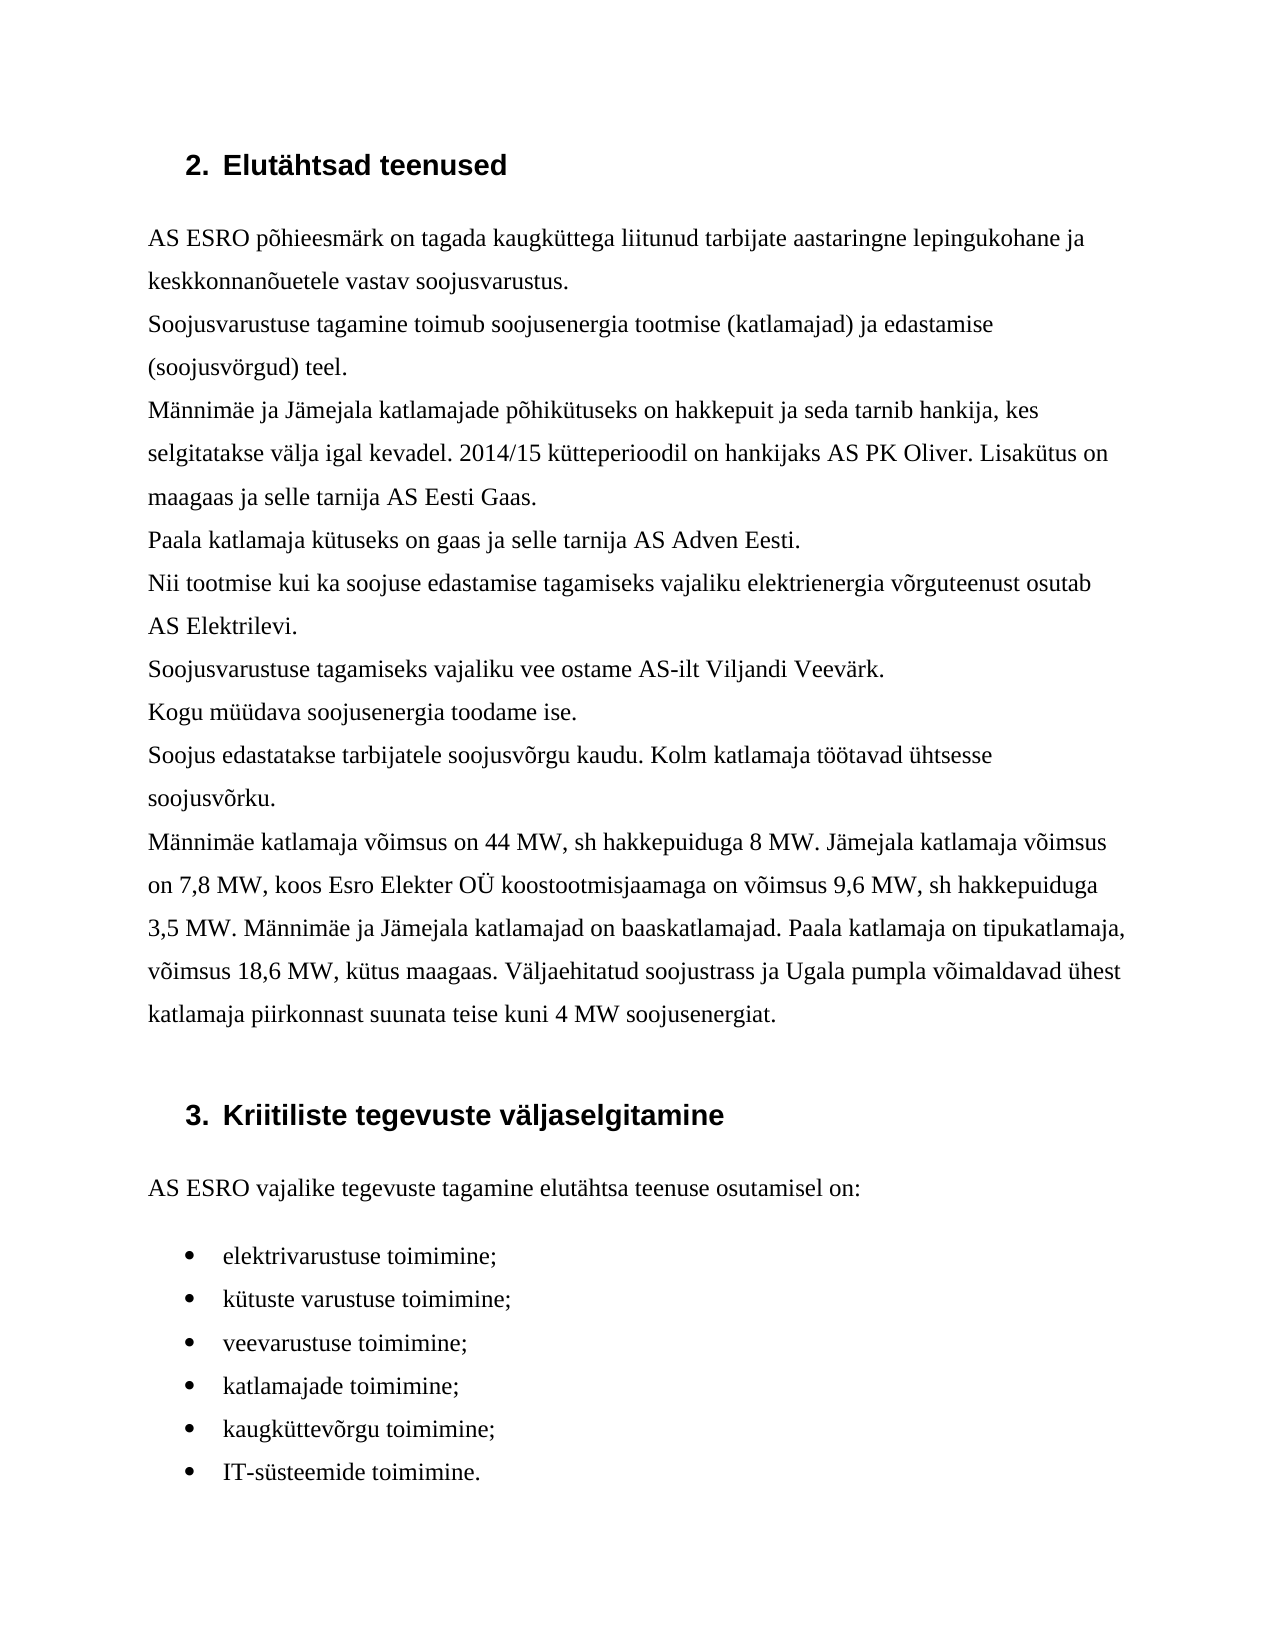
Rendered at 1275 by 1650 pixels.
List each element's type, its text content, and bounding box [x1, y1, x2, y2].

subtitle Kriitiliste tegevuste väljaselgitamine [185, 1098, 1127, 1131]
text AS ESRO vajalike tegevuste tagamine elutähtsa teenuse osutamisel on: [148, 1173, 1127, 1202]
list katlamajade toimimine; [185, 1371, 1127, 1399]
text AS ESRO põhieesmärk on tagada kaugküttega liitunud tarbijate aastaringne lepingukohane ja keskkonnanõuetele vastav soojusvarustus. [148, 223, 1127, 295]
list IT-süsteemide toimimine. [185, 1457, 1127, 1486]
text Soojusvarustuse tagamiseks vajaliku vee ostame AS-ilt Viljandi Veevärk. [148, 654, 1127, 683]
text Kogu müüdava soojusenergia toodame ise. [148, 697, 1127, 726]
text Nii tootmise kui ka soojuse edastamise tagamiseks vajaliku elektrienergia võrguteenust osutab AS Elektrilevi. [148, 568, 1127, 640]
list elektrivarustuse toimimine; [185, 1241, 1127, 1270]
text Paala katlamaja kütuseks on gaas ja selle tarnija AS Adven Eesti. [148, 525, 1127, 553]
text Männimäe ja Jämejala katlamajade põhikütuseks on hakkepuit ja seda tarnib hankija, kes selgitatakse välja igal kevadel. 2014/15 kütteperioodil on hankijaks AS PK Oliver. Lisakütus on maagaas ja selle tarnija AS Eesti Gaas. [148, 395, 1127, 510]
list kaugküttevõrgu toimimine; [185, 1414, 1127, 1443]
text Männimäe katlamaja võimsus on 44 MW, sh hakkepuiduga 8 MW. Jämejala katlamaja võimsus on 7,8 MW, koos Esro Elekter OÜ koostootmisjaamaga on võimsus 9,6 MW, sh hakkepuiduga 3,5 MW. Männimäe ja Jämejala katlamajad on baaskatlamajad. Paala katlamaja on tipukatlamaja, võimsus 18,6 MW, kütus maagaas. Väljaehitatud soojustrass ja Ugala pumpla võimaldavad ühest katlamaja piirkonnast suunata teise kuni 4 MW soojusenergiat. [148, 827, 1127, 1028]
text soojusvõrku. [148, 783, 1127, 812]
list kütuste varustuse toimimine; [185, 1284, 1127, 1313]
text (soojusvörgud) teel. [148, 352, 1127, 381]
text Soojus edastatakse tarbijatele soojusvõrgu kaudu. Kolm katlamaja töötavad ühtsesse [148, 740, 1127, 769]
subtitle Elutähtsad teenused [185, 148, 1127, 181]
text Soojusvarustuse tagamine toimub soojusenergia tootmise (katlamajad) ja edastamise [148, 309, 1127, 338]
list veevarustuse toimimine; [185, 1328, 1127, 1356]
